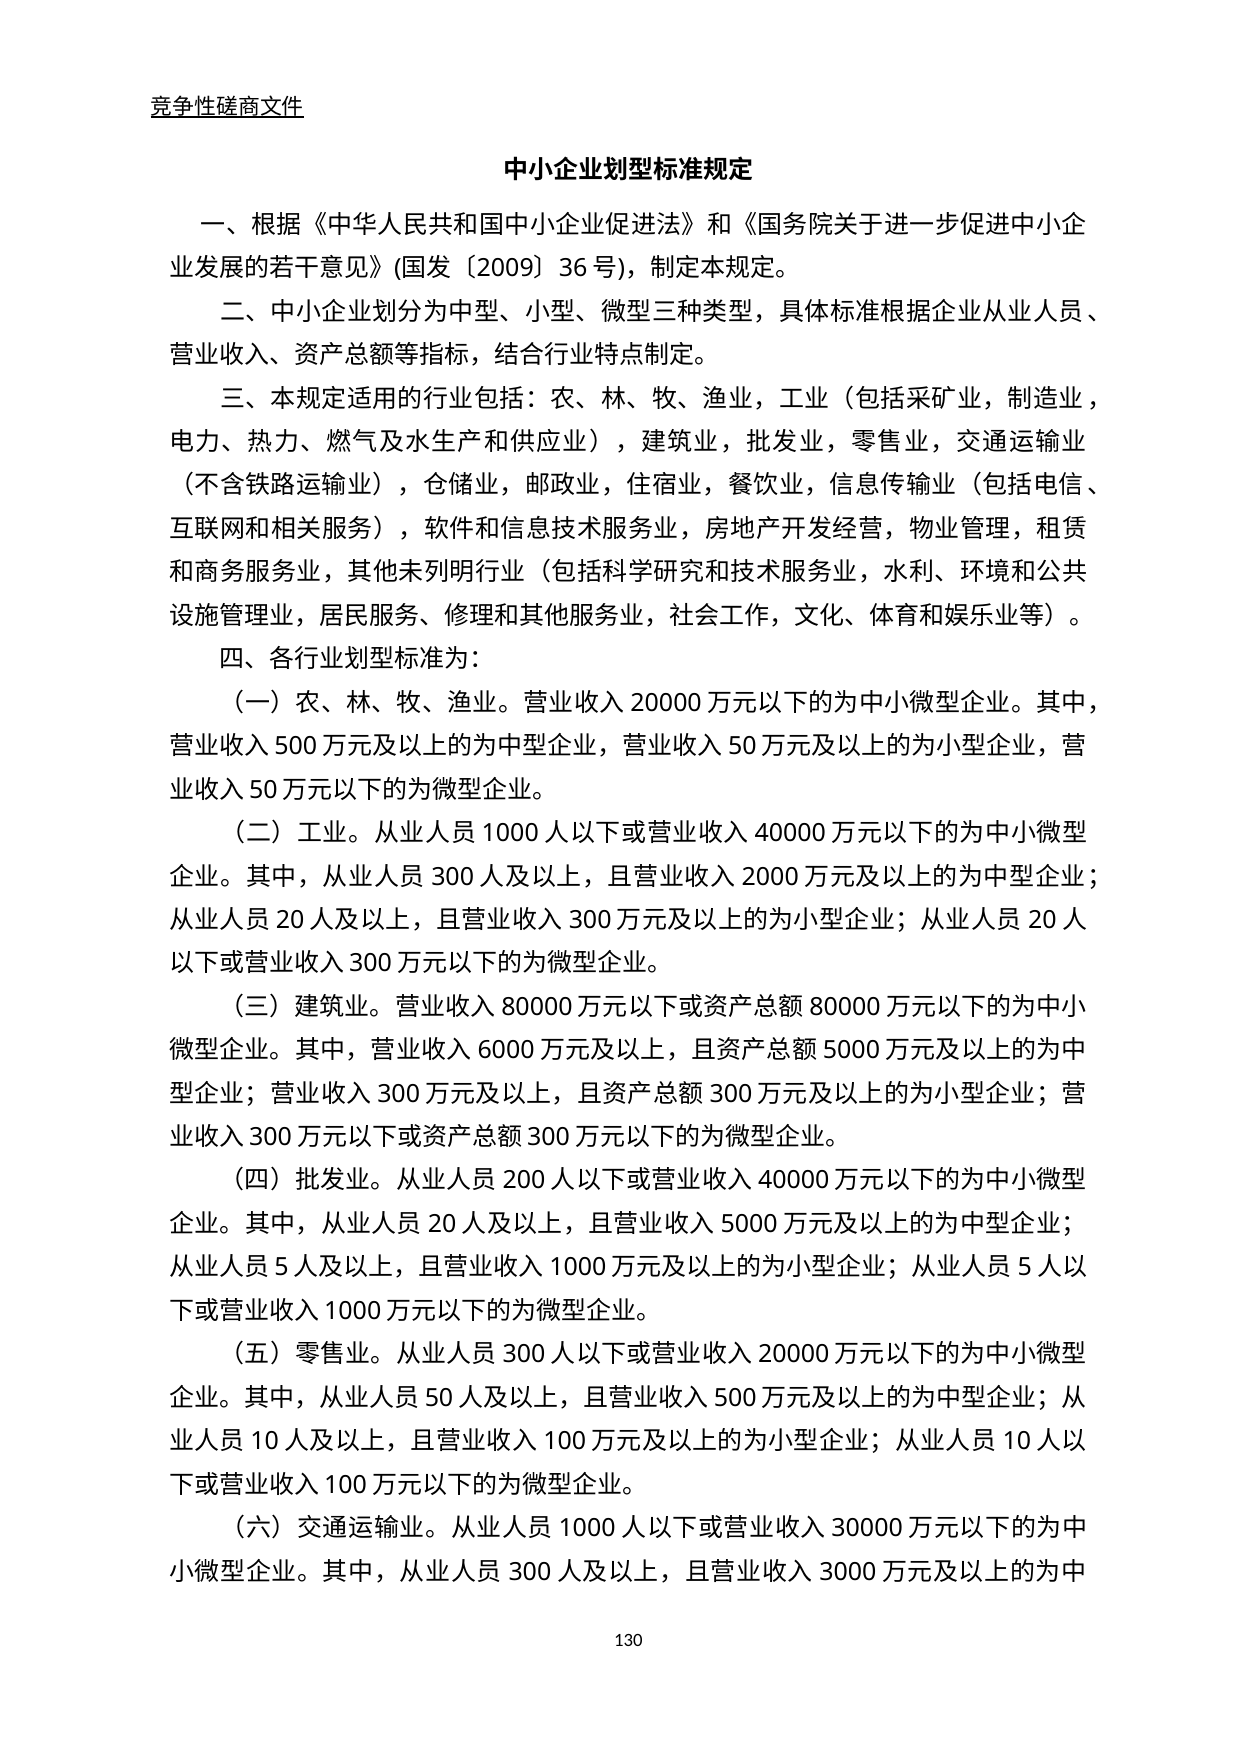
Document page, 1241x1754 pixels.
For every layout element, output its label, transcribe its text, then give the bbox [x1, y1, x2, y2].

text 中小企业划型标准规定 [169, 150, 1087, 186]
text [169, 204, 1087, 1587]
